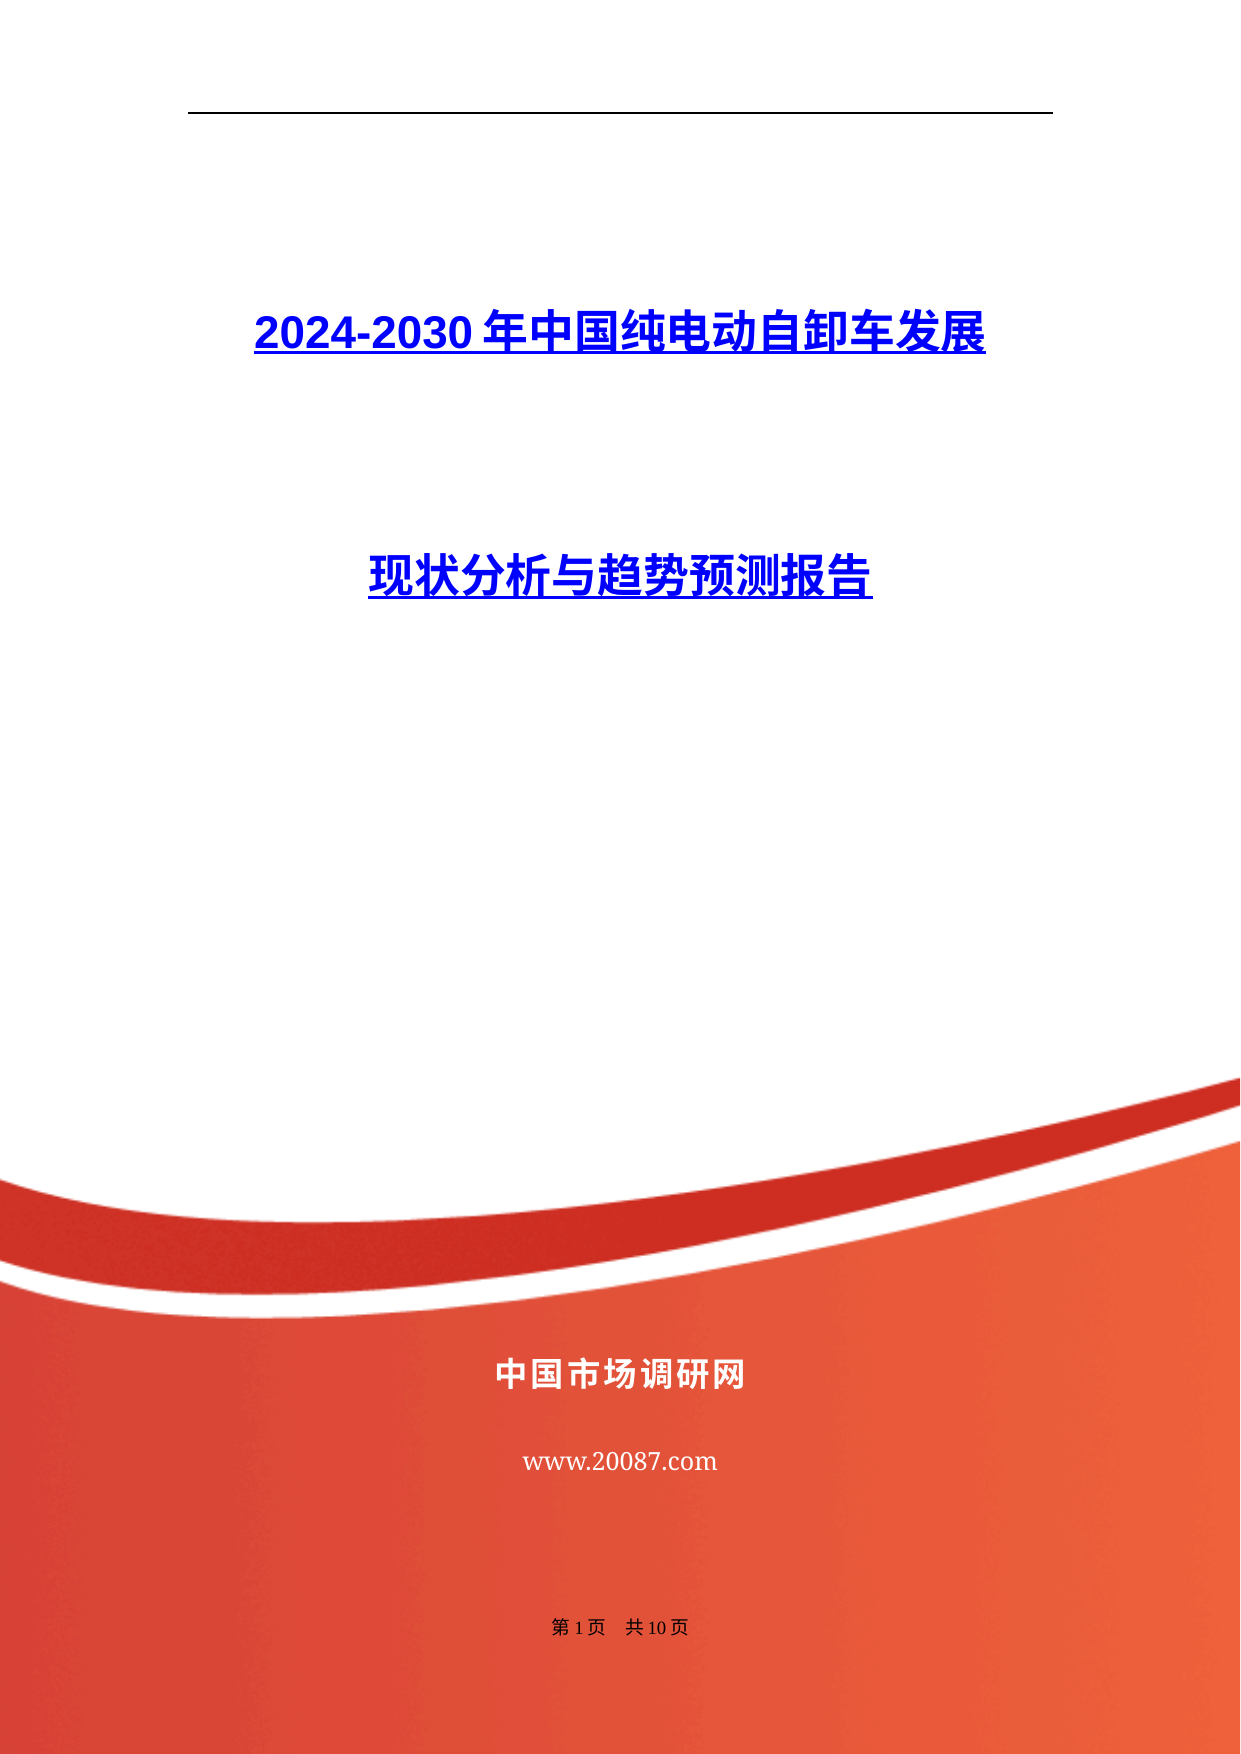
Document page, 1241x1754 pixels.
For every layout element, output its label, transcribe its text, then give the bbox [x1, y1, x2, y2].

subtitle 中国市场调研网 [187, 1339, 1053, 1404]
table_header 2024-2030年中国纯电动自卸车发展现状分析与趋势预测报告 [188, 207, 1053, 773]
picture [0, 1006, 1241, 1754]
text www.20087.com [187, 1428, 1053, 1493]
